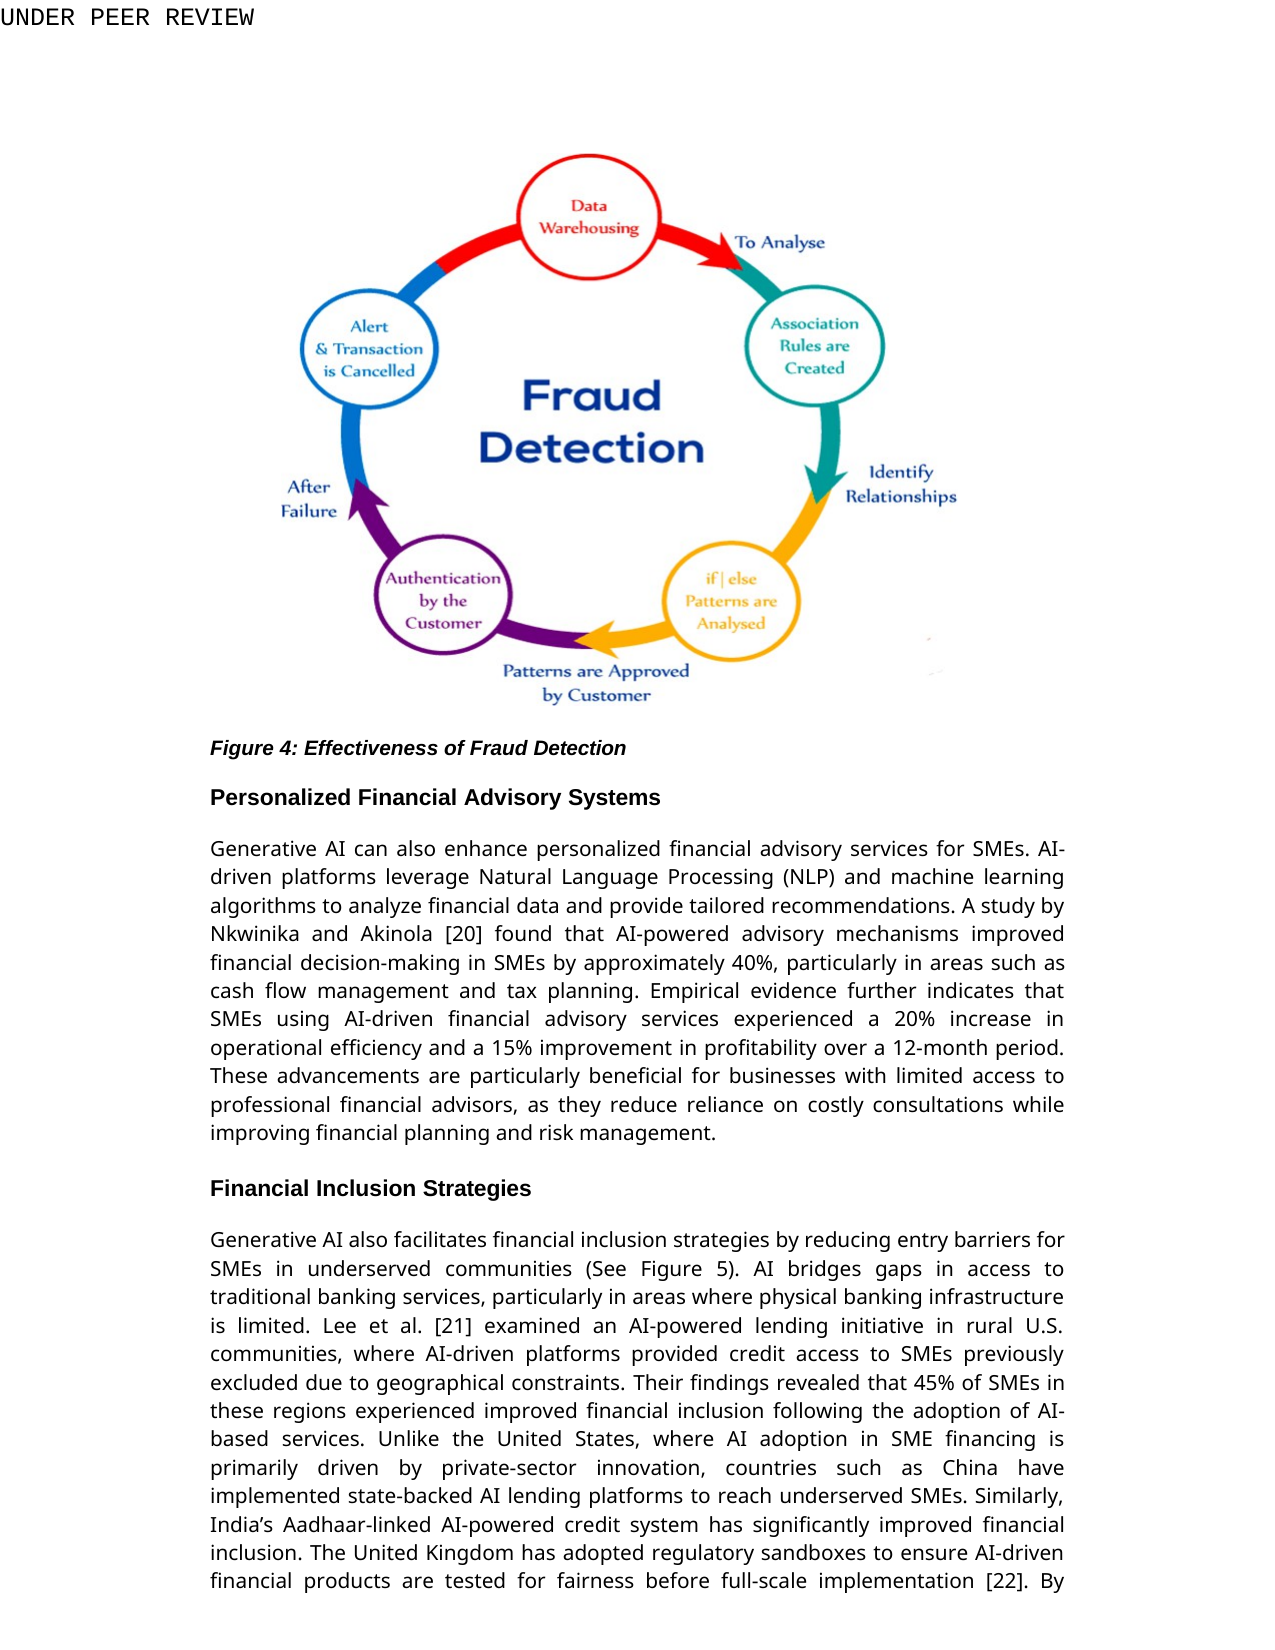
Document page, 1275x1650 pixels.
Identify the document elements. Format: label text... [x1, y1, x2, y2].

subtitle Financial Inclusion Strategies [210, 1175, 1087, 1202]
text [210, 1225, 1065, 1595]
picture [281, 153, 958, 706]
subtitle Personalized Financial Advisory Systems [210, 784, 1087, 810]
text Generative AI can also enhance personalized financial advisory services for SMEs. AI-driven platforms leverage Natural Language Processing (NLP) and machine learning algorithms to analyze financial data and provide tailored recommendations. A study by Nkwinika and Akinola [20] found that AI-powered advisory mechanisms improved financial decision-making in SMEs by approximately 40%, particularly in areas such as cash flow management and tax planning. Empirical evidence further indicates that SMEs using AI-driven financial advisory services experienced a 20% increase in operational efficiency and a 15% improvement in profitability over a 12-month period. These advancements are particularly beneficial for businesses with limited access to professional financial advisors, as they reduce reliance on costly consultations while improving financial planning and risk management. [210, 834, 1065, 1147]
text Figure 4: Effectiveness of Fraud Detection [210, 736, 1087, 759]
